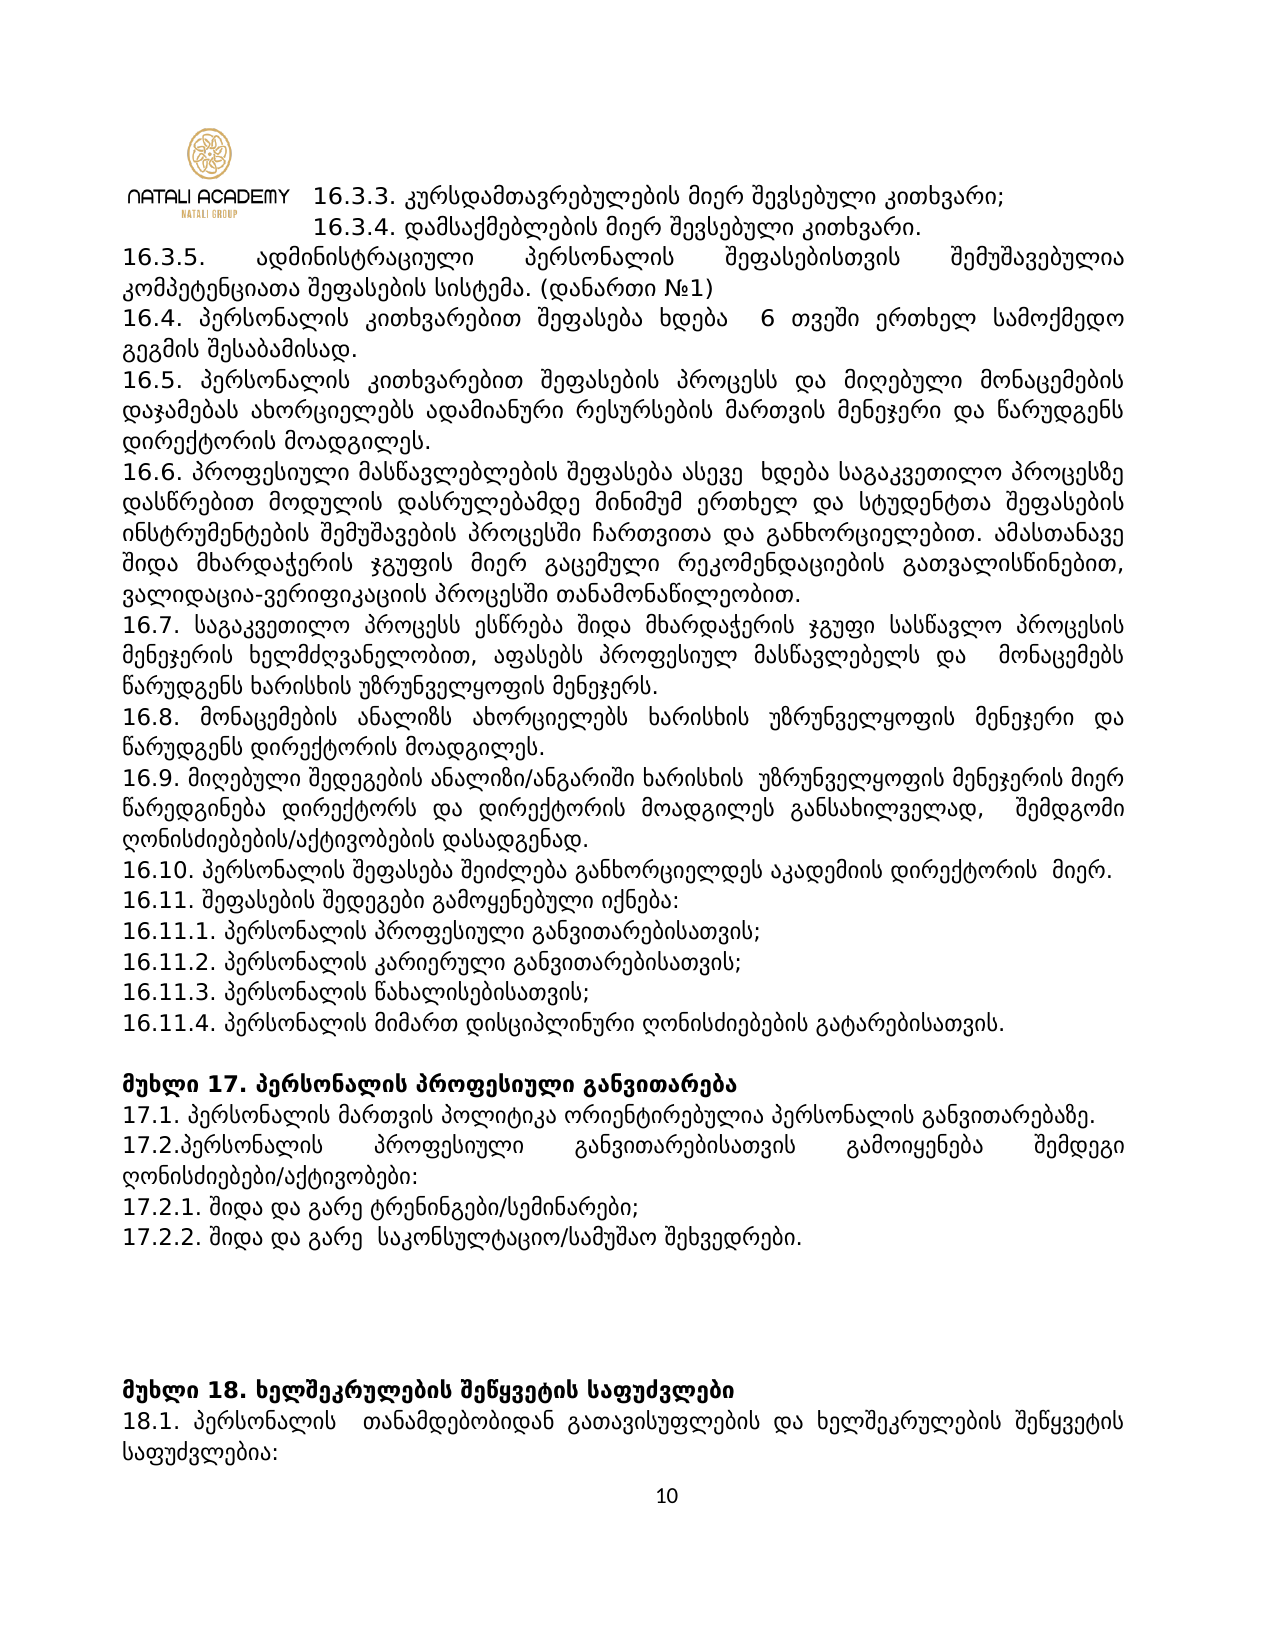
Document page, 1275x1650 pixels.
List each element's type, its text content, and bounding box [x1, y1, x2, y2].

text 16.11.1. პერსონალის პროფესიული განვითარებისათვის; [122, 918, 1126, 945]
picture [121, 121, 294, 225]
text 16.11.4. პერსონალის მიმართ დისციპლინური ღონისძიებების გატარებისათვის. [122, 1010, 1126, 1037]
text 16.3.4. დამსაქმებლების მიერ შევსებული კითხვარი. [122, 214, 1126, 240]
text 17.2.1. შიდა და გარე ტრენინგები/სემინარები; [122, 1194, 1126, 1220]
text 16.5. პერსონალის კითხვარებით შეფასების პროცესს და მიღებული მონაცემების დაჯამებას ახორციელებს ადამიანური რესურსების მართვის მენეჯერი და წარუდგენს დირექტორის მოადგილეს. [122, 367, 1126, 455]
text 17.2.2. შიდა და გარე საკონსულტაციო/სამუშაო შეხვედრები. [122, 1224, 1185, 1251]
text 16.8. მონაცემების ანალიზს ახორციელებს ხარისხის უზრუნველყოფის მენეჯერი და წარუდგენს დირექტორის მოადგილეს. [122, 704, 1126, 761]
text 16.4. პერსონალის კითხვარებით შეფასება ხდება 6 თვეში ერთხელ სამოქმედო გეგმის შესაბამისად. [122, 306, 1126, 363]
text 17.2.პერსონალის პროფესიული განვითარებისათვის გამოიყენება შემდეგი ღონისძიებები/აქტივობები: [122, 1132, 1126, 1190]
text 16.10. პერსონალის შეფასება შეიძლება განხორციელდეს აკადემიის დირექტორის მიერ. [122, 857, 1126, 883]
text 16.6. პროფესიული მასწავლებლების შეფასება ასევე ხდება საგაკვეთილო პროცესზე დასწრებით მოდულის დასრულებამდე მინიმუმ ერთხელ და სტუდენტთა შეფასების ინსტრუმენტების შემუშავების პროცესში ჩართვითა და განხორციელებით. ამასთანავე შიდა მხარდაჭერის ჯგუფის მიერ გაცემული რეკომენდაციების გათვალისწინებით, ვალიდაცია-ვერიფიკაციის პროცესში თანამონაწილეობით. [122, 459, 1126, 608]
text 16.11.3. პერსონალის წახალისებისათვის; [122, 979, 1126, 1006]
text 18.1. პერსონალის თანამდებობიდან გათავისუფლების და ხელშეკრულების შეწყვეტის საფუძვლებია: [122, 1408, 1126, 1465]
text 16.3.5. ადმინისტრაციული პერსონალის შეფასებისთვის შემუშავებულია კომპეტენციათა შეფასების სისტემა. (დანართი №1) [122, 244, 1126, 302]
text 16.7. საგაკვეთილო პროცესს ესწრება შიდა მხარდაჭერის ჯგუფი სასწავლო პროცესის მენეჯერის ხელმძღვანელობით, აფასებს პროფესიულ მასწავლებელს და მონაცემებს წარუდგენს ხარისხის უზრუნველყოფის მენეჯერს. [122, 612, 1126, 700]
text მუხლი 17. პერსონალის პროფესიული განვითარება [122, 1071, 1126, 1098]
text 16.11. შეფასების შედეგები გამოყენებული იქნება: [122, 887, 1126, 914]
text 16.3.3. კურსდამთავრებულების მიერ შევსებული კითხვარი; [122, 183, 1126, 210]
text მუხლი 18. ხელშეკრულების შეწყვეტის საფუძვლები [122, 1377, 1126, 1404]
text 16.9. მიღებული შედეგების ანალიზი/ანგარიში ხარისხის უზრუნველყოფის მენეჯერის მიერ წარედგინება დირექტორს და დირექტორის მოადგილეს განსახილველად, შემდგომი ღონისძიებების/აქტივობების დასადგენად. [122, 765, 1126, 853]
text 17.1. პერსონალის მართვის პოლიტიკა ორიენტირებულია პერსონალის განვითარებაზე. [122, 1102, 1126, 1128]
text 16.11.2. პერსონალის კარიერული განვითარებისათვის; [122, 949, 1126, 975]
